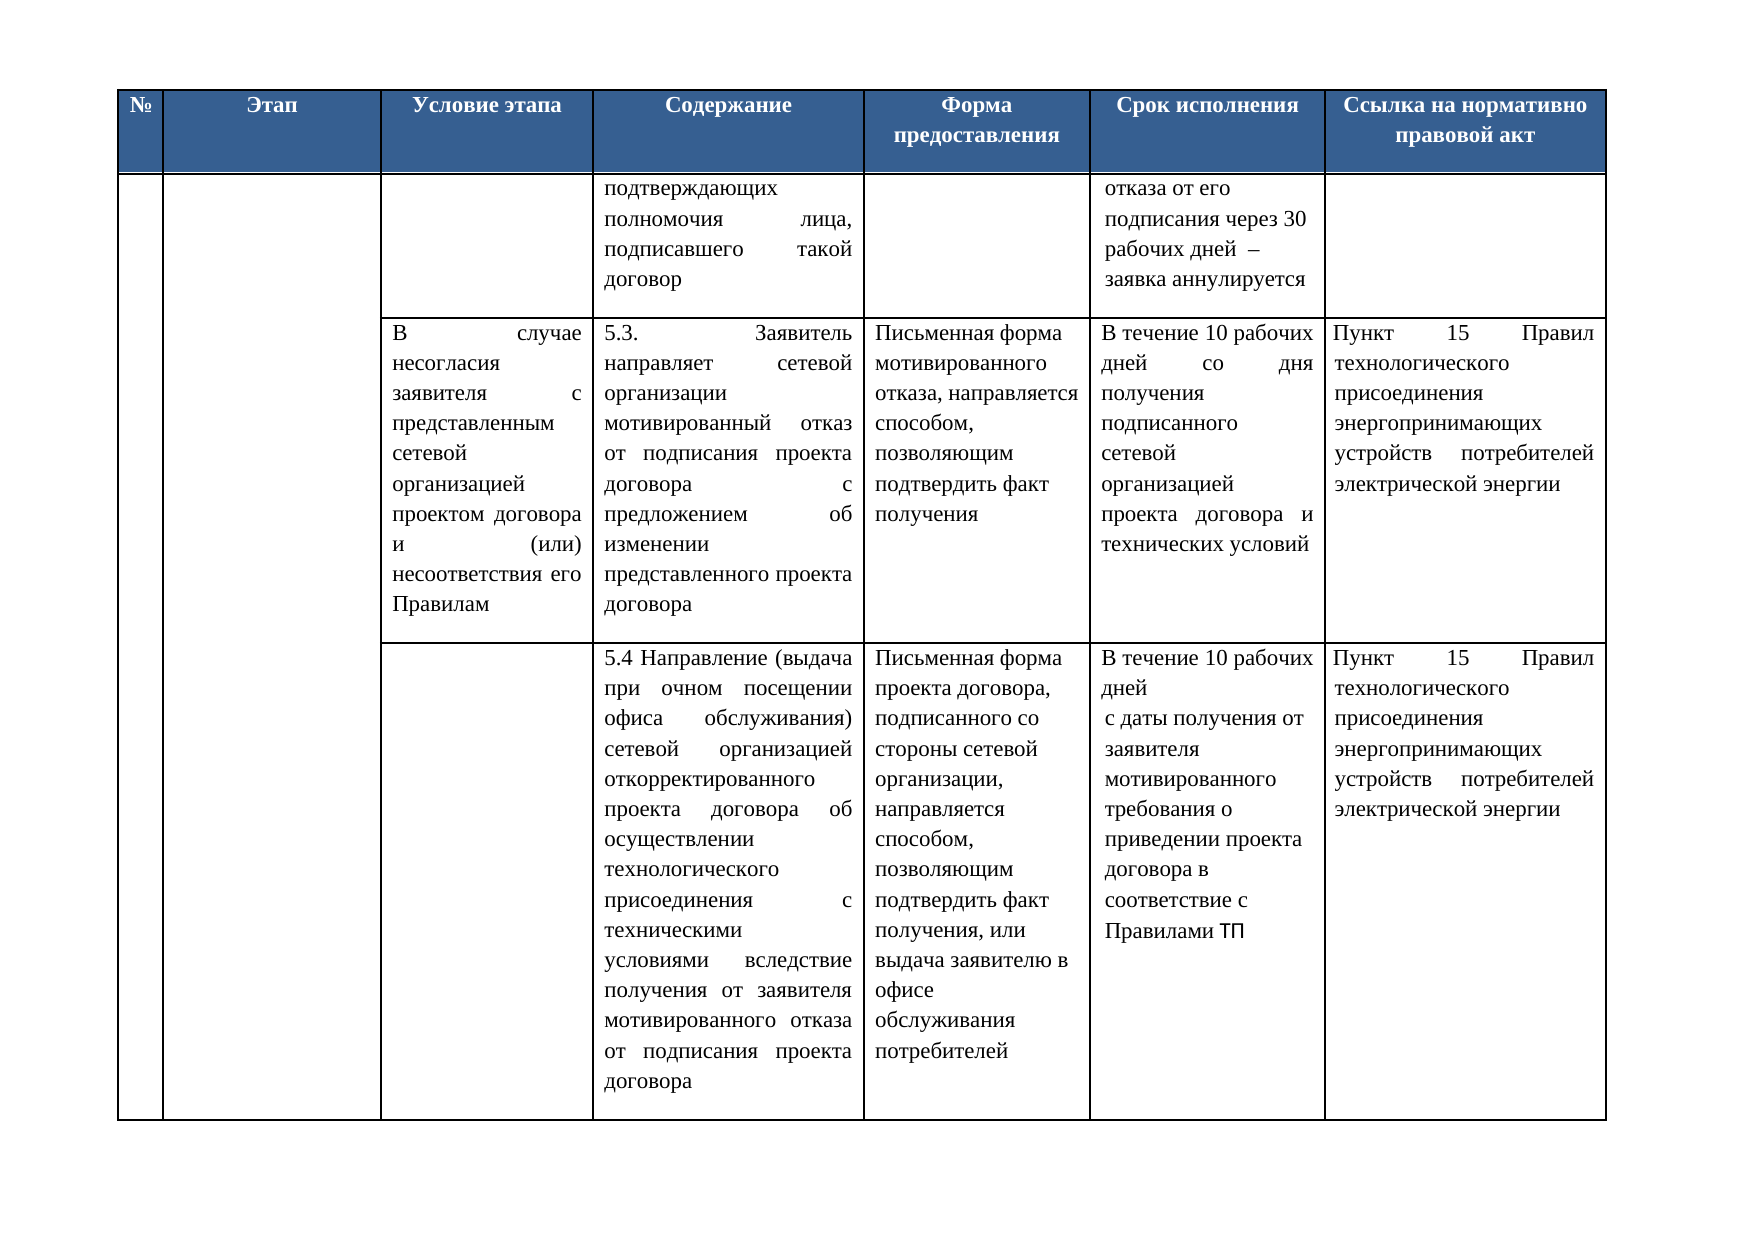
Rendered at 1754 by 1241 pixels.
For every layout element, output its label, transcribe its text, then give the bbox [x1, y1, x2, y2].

table_cell В течение 10 рабочих дней с даты получения от заявителя мотивированного требования о приведении проекта договора в соответствие с Правилами ТП [1091, 644, 1324, 1118]
table_cell [865, 175, 1089, 317]
table_header Форма предоставления [865, 91, 1089, 172]
table_header Срок исполнения [1091, 91, 1324, 172]
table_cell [1091, 175, 1324, 317]
table_cell Письменная форма проекта договора, подписанного со стороны сетевой организации, направляется способом, позволяющим подтвердить факт получения, или выдача заявителю в офисе обслуживания потребителей [865, 644, 1089, 1118]
table_header № [119, 91, 162, 172]
table_cell В случае несогласия заявителя с представленным сетевой организацией проектом договора и (или) несоответствия его Правилам [382, 319, 592, 642]
table_cell Письменная форма мотивированного отказа, направляется способом, позволяющим подтвердить факт получения [865, 319, 1089, 642]
table_cell [382, 175, 592, 317]
table_cell В течение 10 рабочих дней со дня получения подписанного сетевой организацией проекта договора и технических условий [1091, 319, 1324, 642]
table_header Содержание [594, 91, 863, 172]
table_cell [594, 175, 863, 317]
table_cell 5.3. Заявитель направляет сетевой организации мотивированный отказ от подписания проекта договора с предложением об изменении представленного проекта договора [594, 319, 863, 642]
table_cell Пункт 15 Правил технологического присоединения энергопринимающих устройств потребителей электрической энергии [1326, 319, 1605, 642]
table_header Ссылка на нормативно правовой акт [1326, 91, 1605, 172]
table_cell Пункт 15 Правил технологического присоединения энергопринимающих устройств потребителей электрической энергии [1326, 644, 1605, 1118]
table_cell [382, 644, 592, 1118]
table_header Условие этапа [382, 91, 592, 172]
table_header Этап [164, 91, 380, 172]
table_cell 5.4 Направление (выдача при очном посещении офиса обслуживания) сетевой организацией откорректированного проекта договора об осуществлении технологического присоединения с техническими условиями вследствие получения от заявителя мотивированного отказа от подписания проекта договора [594, 644, 863, 1118]
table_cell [1326, 175, 1605, 317]
